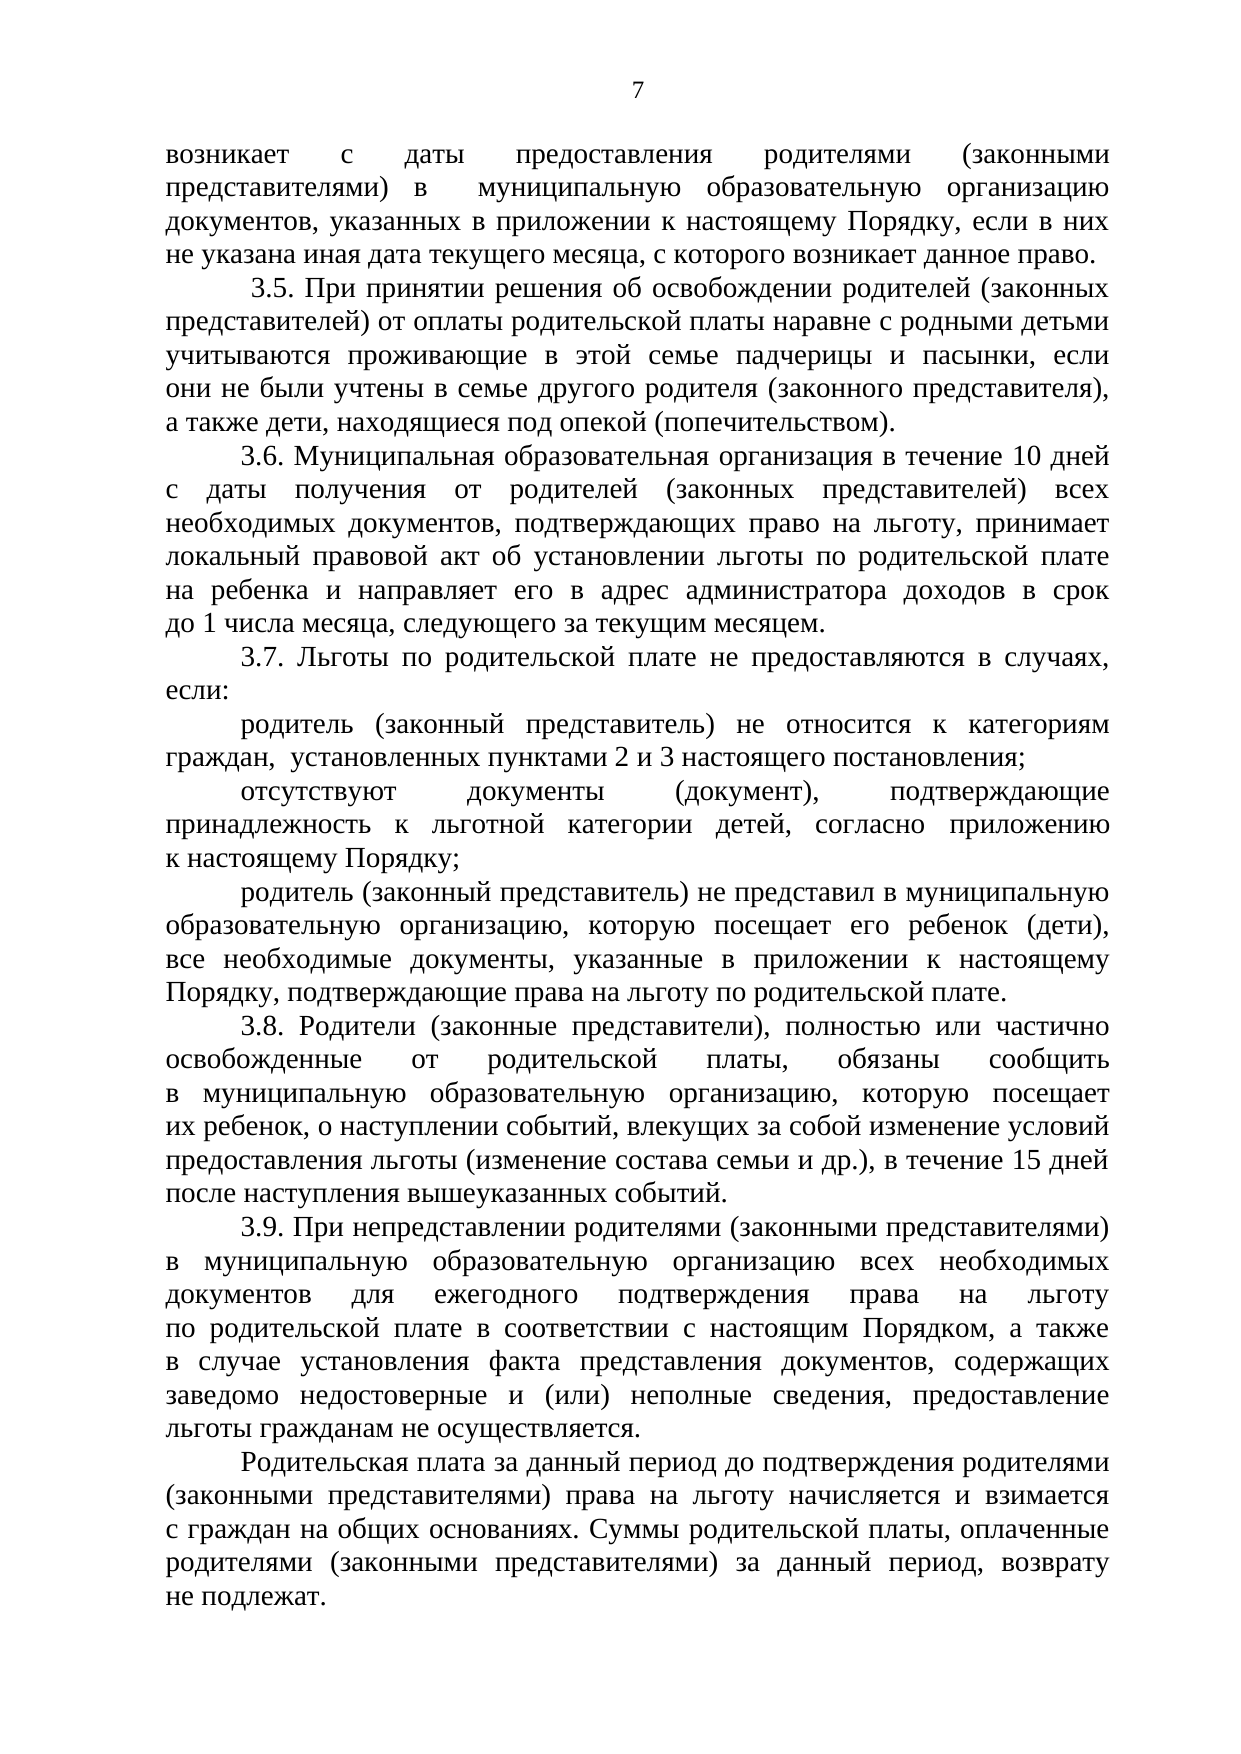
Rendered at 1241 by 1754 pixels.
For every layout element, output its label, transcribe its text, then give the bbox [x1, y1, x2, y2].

text 3.8. Родители (законные представители), полностью или частично освобожденные от родительской платы, обязаны сообщить в муниципальную образовательную организацию, которую посещает их ребенок, о наступлении событий, влекущих за собой изменение условий предоставления льготы (изменение состава семьи и др.), в течение 15 дней после наступления вышеуказанных событий. [165, 1008, 1110, 1209]
text 3.6. Муниципальная образовательная организация в течение 10 дней с даты получения от родителей (законных представителей) всех необходимых документов, подтверждающих право на льготу, принимает локальный правовой акт об установлении льготы по родительской плате на ребенка и направляет его в адрес администратора доходов в срок до 1 числа месяца, следующего за текущим месяцем. [165, 438, 1110, 639]
text 3.9. При непредставлении родителями (законными представителями) в муниципальную образовательную организацию всех необходимых документов для ежегодного подтверждения права на льготу по родительской плате в соответствии с настоящим Порядком, а также в случае установления факта представления документов, содержащих заведомо недостоверные и (или) неполные сведения, предоставление льготы гражданам не осуществляется. [165, 1209, 1110, 1444]
text родитель (законный представитель) не представил в муниципальную образовательную организацию, которую посещает его ребенок (дети), все необходимые документы, указанные в приложении к настоящему Порядку, подтверждающие права на льготу по родительской плате. [165, 874, 1110, 1008]
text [165, 136, 1110, 270]
text 3.7. Льготы по родительской плате не предоставляются в случаях, если: [165, 639, 1110, 706]
text родитель (законный представитель) не относится к категориям граждан, установленных пунктами 2 и 3 настоящего постановления; [165, 706, 1110, 773]
text 3.5. При принятии решения об освобождении родителей (законных представителей) от оплаты родительской платы наравне с родными детьми учитываются проживающие в этой семье падчерицы и пасынки, если они не были учтены в семье другого родителя (законного представителя), а также дети, находящиеся под опекой (попечительством). [165, 270, 1110, 438]
text отсутствуют документы (документ), подтверждающие принадлежность к льготной категории детей, согласно приложению к настоящему Порядку; [165, 773, 1110, 874]
text Родительская плата за данный период до подтверждения родителями (законными представителями) права на льготу начисляется и взимается с граждан на общих основаниях. Суммы родительской платы, оплаченные родителями (законными представителями) за данный период, возврату не подлежат. [165, 1444, 1110, 1612]
